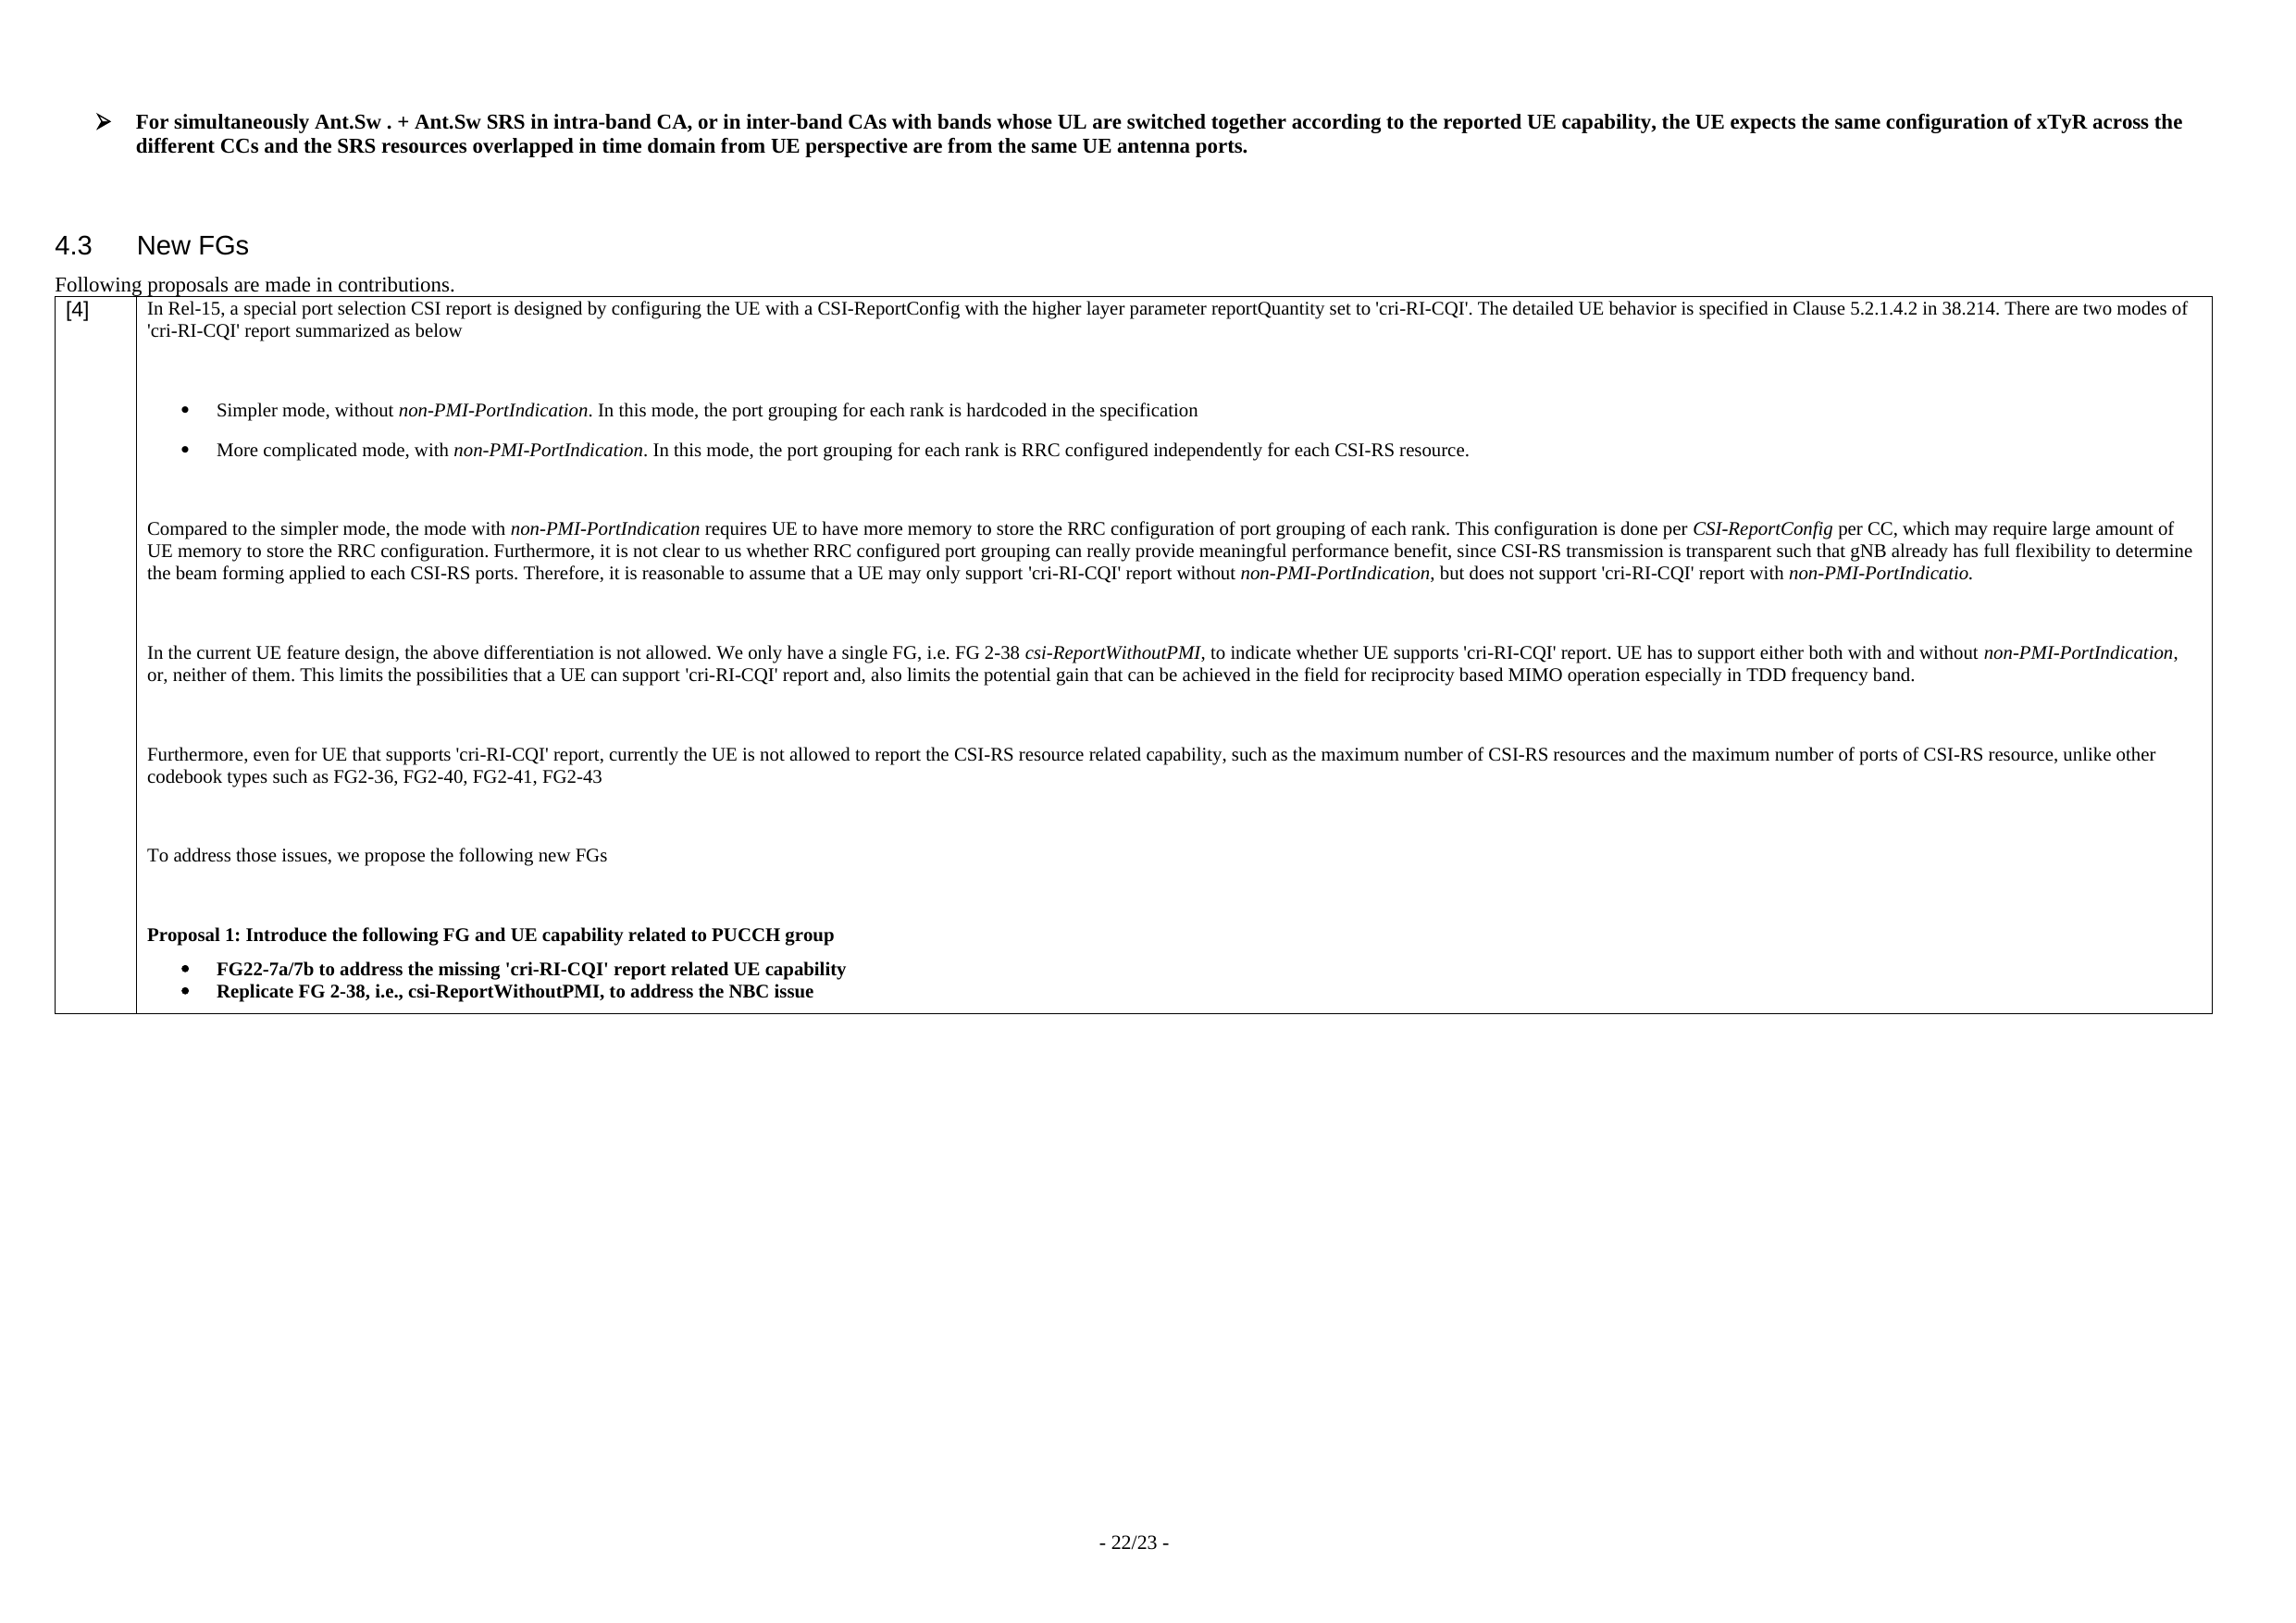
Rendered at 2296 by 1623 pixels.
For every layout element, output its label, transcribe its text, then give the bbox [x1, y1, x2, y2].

text Following proposals are made in contributions. [55, 272, 2214, 296]
table_header In Rel-15, a special port selection CSI report is designed by configuring the UE with a CSI-ReportConfig with the higher layer parameter reportQuantity set to 'cri-RI-CQI'. The detailed UE behavior is specified in Clause 5.2.1.4.2 in 38.214. There are two modes of 'cri-RI-CQI' report summarized as below Simpler mode, without non-PMI-PortIndication. In this mode, the port grouping for each rank is hardcoded in the specification More complicated mode, with non-PMI-PortIndication. In this mode, the port grouping for each rank is RRC configured independently for each CSI-RS resource. Compared to the simpler mode, the mode with non-PMI-PortIndication requires UE to have more memory to store the RRC configuration of port grouping of each rank. This configuration is done per CSI-ReportConfig per CC, which may require large amount of UE memory to store the RRC configuration. Furthermore, it is not clear to us whether RRC configured port grouping can really provide meaningful performance benefit, since CSI-RS transmission is transparent such that gNB already has full flexibility to determine the beam forming applied to each CSI-RS ports. Therefore, it is reasonable to assume that a UE may only support 'cri-RI-CQI' report without non-PMI-PortIndication, but does not support 'cri-RI-CQI' report with non-PMI-PortIndicatio. In the current UE feature design, the above differentiation is not allowed. We only have a single FG, i.e. FG 2-38 csi-ReportWithoutPMI, to indicate whether UE supports 'cri-RI-CQI' report. UE has to support either both with and without non-PMI-PortIndication, or, neither of them. This limits the possibilities that a UE can support 'cri-RI-CQI' report and, also limits the potential gain that can be achieved in the field for reciprocity based MIMO operation especially in TDD frequency band. Furthermore, even for UE that supports 'cri-RI-CQI' report, currently the UE is not allowed to report the CSI-RS resource related capability, such as the maximum number of CSI-RS resources and the maximum number of ports of CSI-RS resource, unlike other codebook types such as FG2-36, FG2-40, FG2-41, FG2-43 To address those issues, we propose the following new FGs Proposal 1: Introduce the following FG and UE capability related to PUCCH group FG22-7a/7b to address the missing 'cri-RI-CQI' report related UE capability Replicate FG 2-38, i.e., csi-ReportWithoutPMI, to address the NBC issue [137, 297, 2212, 1013]
list New FGs [55, 229, 2214, 260]
list For simultaneously Ant.Sw . + Ant.Sw SRS in intra-band CA, or in inter-band CAs with bands whose UL are switched together according to the reported UE capability, the UE expects the same configuration of xTyR across the different CCs and the SRS resources overlapped in time domain from UE perspective are from the same UE antenna ports. [95, 109, 2214, 158]
table_header [4] [56, 297, 136, 1013]
